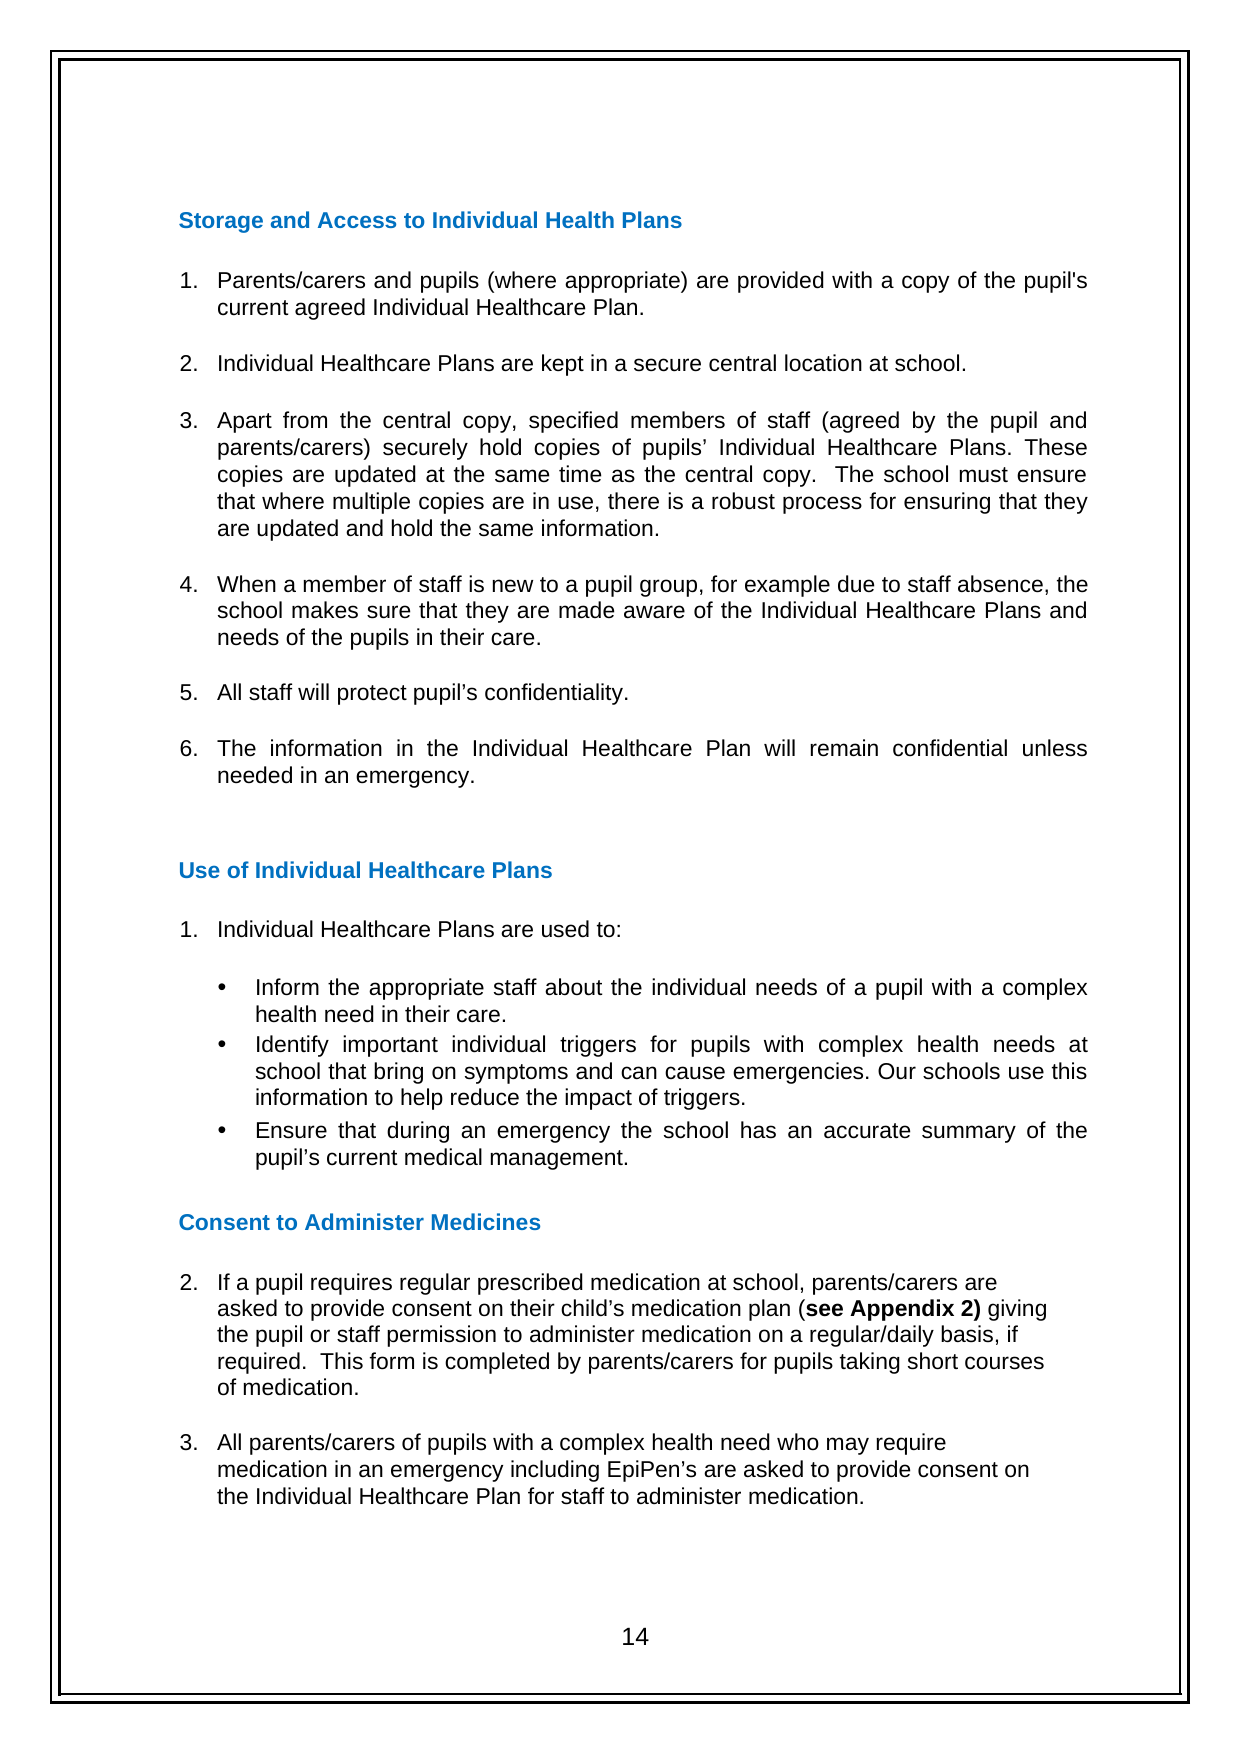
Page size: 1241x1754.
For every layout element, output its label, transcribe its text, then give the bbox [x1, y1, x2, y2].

list Identify important individual triggers for pupils with complex health needs at school that bring on symptoms and can cause emergencies. Our schools use this information to help reduce the impact of triggers. [217, 1029, 1089, 1111]
subtitle Use of Individual Healthcare Plans [178, 857, 1069, 883]
list Parents/carers and pupils (where appropriate) are provided with a copy of the pupil's current agreed Individual Healthcare Plan. [179, 267, 1089, 320]
subtitle Storage and Access to Individual Health Plans [178, 207, 1069, 233]
list Individual Healthcare Plans are used to: [179, 916, 1089, 942]
list Apart from the central copy, specified members of staff (agreed by the pupil and parents/carers) securely hold copies of pupils’ Individual Healthcare Plans. These copies are updated at the same time as the central copy. The school must ensure that where multiple copies are in use, there is a robust process for ensuring that they are updated and hold the same information. [179, 407, 1089, 541]
list Inform the appropriate staff about the individual needs of a pupil with a complex health need in their care. [217, 972, 1089, 1028]
list Ensure that during an emergency the school has an accurate summary of the pupil’s current medical management. [217, 1114, 1089, 1170]
list Individual Healthcare Plans are kept in a secure central location at school. [179, 350, 1089, 377]
subtitle Consent to Administer Medicines [178, 1209, 1069, 1235]
list All parents/carers of pupils with a complex health need who may require medication in an emergency including EpiPen’s are asked to provide consent on the Individual Healthcare Plan for staff to administer medication. [179, 1429, 1061, 1510]
list The information in the Individual Healthcare Plan will remain confidential unless needed in an emergency. [179, 735, 1089, 789]
list If a pupil requires regular prescribed medication at school, parents/carers are asked to provide consent on their child’s medication plan (see Appendix 2) giving the pupil or staff permission to administer medication on a regular/daily basis, if required. This form is completed by parents/carers for pupils taking short courses of medication. [179, 1268, 1061, 1400]
list All staff will protect pupil’s confidentiality. [179, 679, 1089, 705]
list When a member of staff is new to a pupil group, for example due to staff absence, the school makes sure that they are made aware of the Individual Healthcare Plans and needs of the pupils in their care. [179, 571, 1089, 650]
